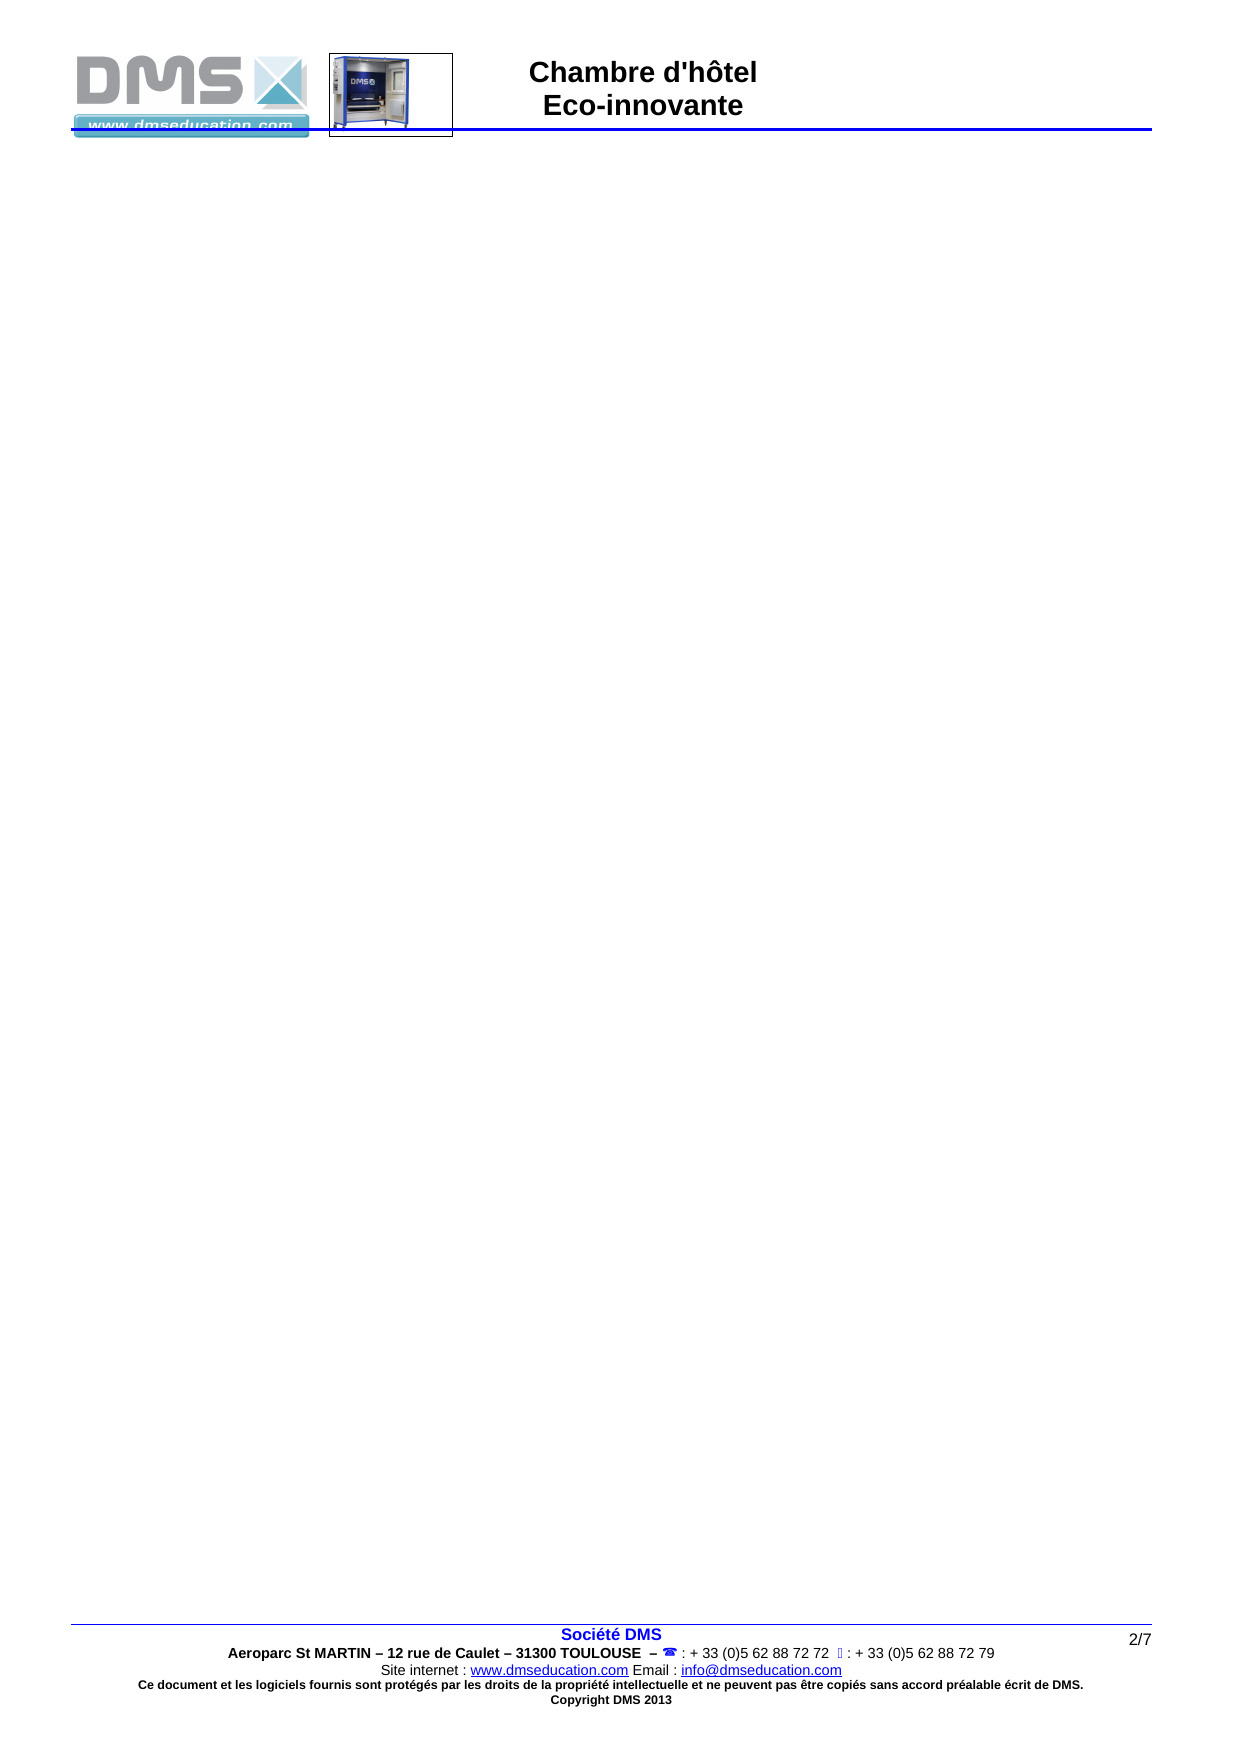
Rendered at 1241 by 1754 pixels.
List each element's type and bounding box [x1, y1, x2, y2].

picture [72, 131, 311, 139]
picture [332, 54, 410, 128]
picture [72, 54, 311, 128]
